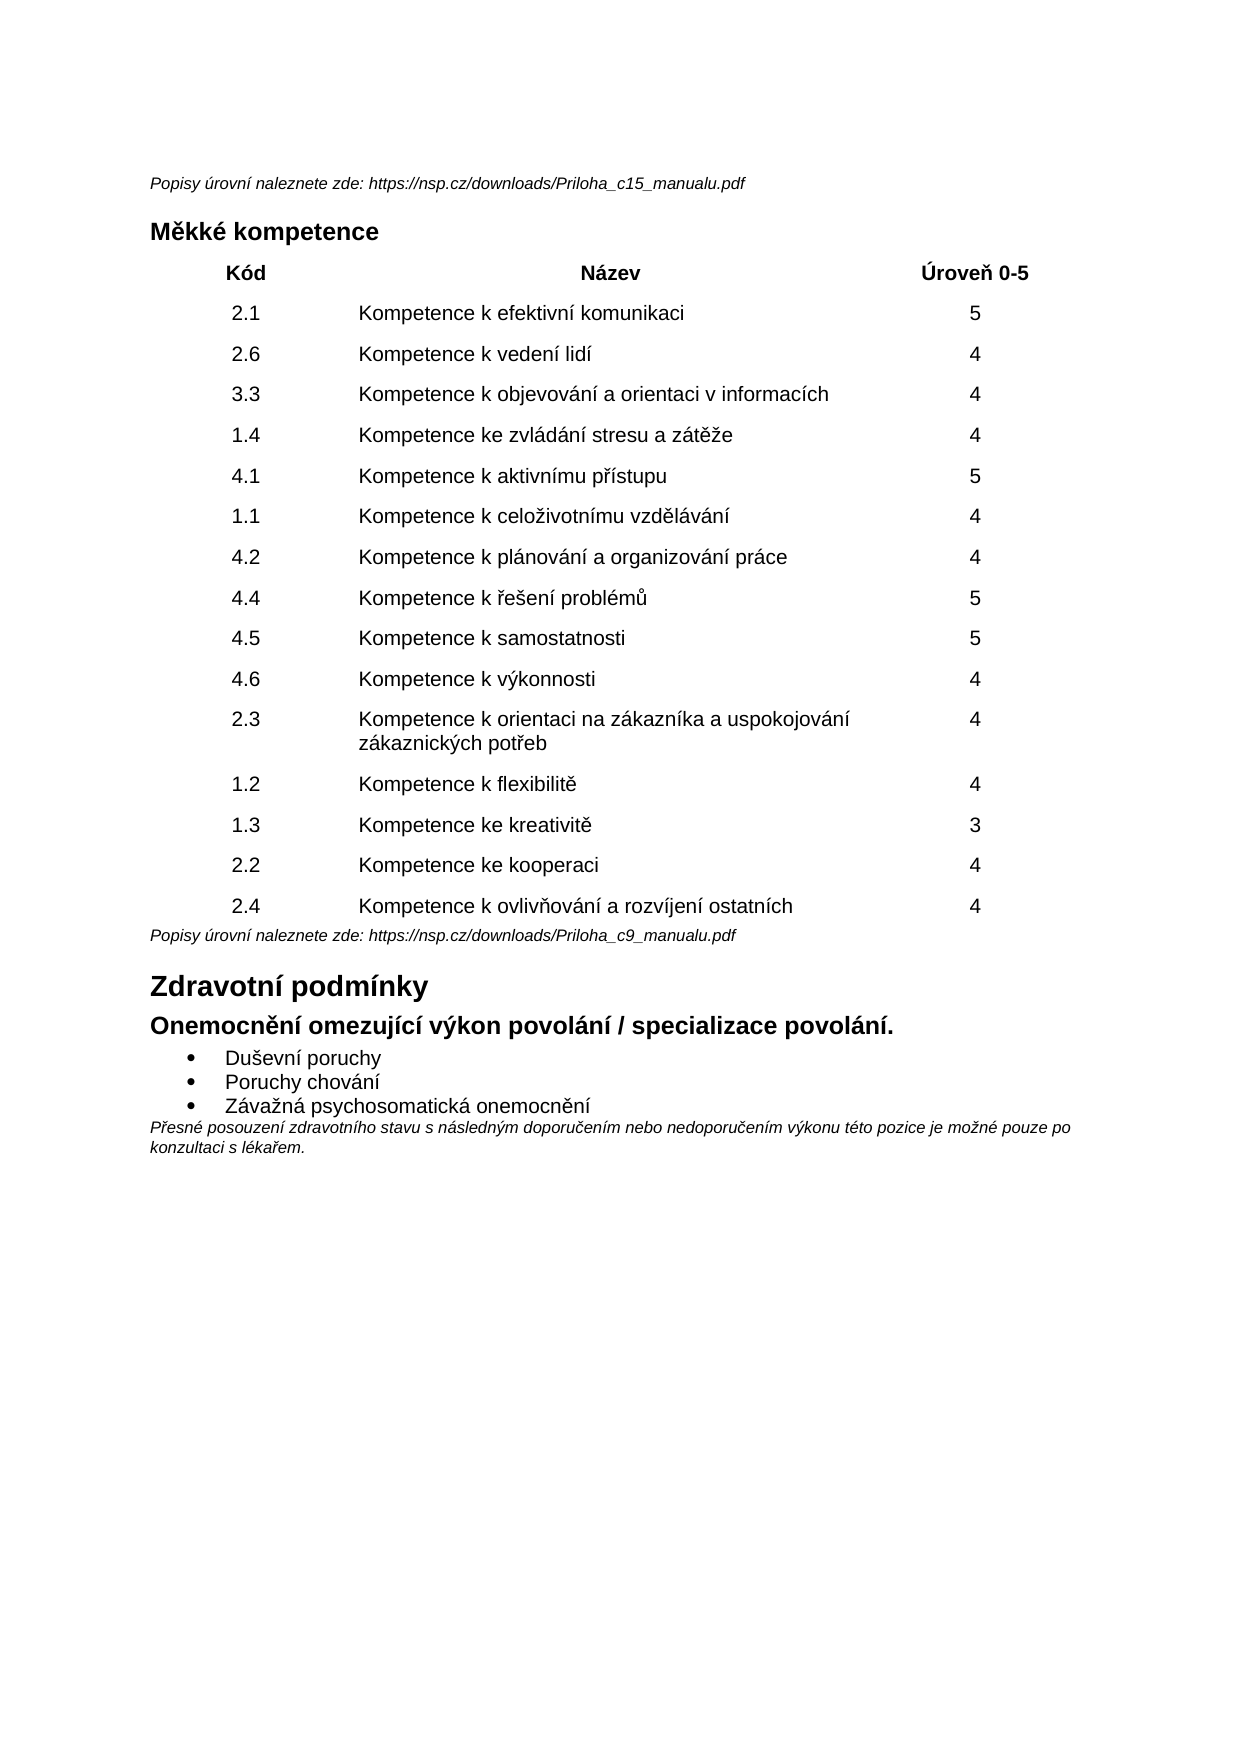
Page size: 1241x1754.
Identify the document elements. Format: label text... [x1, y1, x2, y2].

table_cell Kompetence k vedení lidí [350, 333, 871, 374]
table_cell 4 [871, 699, 1079, 763]
table_header Název [350, 252, 871, 293]
table_cell 1.2 [142, 764, 350, 804]
table_cell 4 [871, 764, 1079, 804]
table_cell 2.6 [142, 333, 350, 374]
table_cell 5 [871, 455, 1079, 496]
table_cell 4.2 [142, 536, 350, 577]
table_cell Kompetence k aktivnímu přístupu [350, 455, 871, 496]
table_header Kód [142, 252, 350, 293]
text Popisy úrovní naleznete zde: https://nsp.cz/downloads/Priloha_c15_manualu.pdf [150, 174, 1090, 193]
table_cell 4.1 [142, 455, 350, 496]
table_cell 5 [871, 577, 1079, 618]
list Duševní poruchy [187, 1046, 1090, 1070]
table_cell 4 [871, 374, 1079, 414]
table_cell 5 [871, 618, 1079, 658]
list Poruchy chování [187, 1070, 1090, 1094]
table_cell Kompetence k efektivní komunikaci [350, 293, 871, 333]
table_cell 1.1 [142, 496, 350, 536]
table_cell 1.4 [142, 415, 350, 455]
text Popisy úrovní naleznete zde: https://nsp.cz/downloads/Priloha_c9_manualu.pdf [150, 926, 1090, 945]
table_cell Kompetence ke kooperaci [350, 845, 871, 885]
table_cell 4 [871, 333, 1079, 374]
table_cell Kompetence k samostatnosti [350, 618, 871, 658]
table_cell 4 [871, 845, 1079, 885]
table_cell 4.5 [142, 618, 350, 658]
table_cell Kompetence k výkonnosti [350, 658, 871, 699]
table_cell 2.2 [142, 845, 350, 885]
table_cell Kompetence k orientaci na zákazníka a uspokojování zákaznických potřeb [350, 699, 871, 763]
table_cell Kompetence k objevování a orientaci v informacích [350, 374, 871, 414]
table_cell 4 [871, 536, 1079, 577]
subtitle Zdravotní podmínky [150, 969, 1090, 1003]
table_cell 4 [871, 496, 1079, 536]
table_cell Kompetence k celoživotnímu vzdělávání [350, 496, 871, 536]
table_cell 4 [871, 885, 1079, 926]
table_cell 4.6 [142, 658, 350, 699]
table_cell 4.4 [142, 577, 350, 618]
subtitle Onemocnění omezující výkon povolání / specializace povolání. [150, 1011, 1090, 1040]
table_cell 3 [871, 804, 1079, 845]
table_cell 2.4 [142, 885, 350, 926]
table_cell 2.3 [142, 699, 350, 763]
table_cell Kompetence k ovlivňování a rozvíjení ostatních [350, 885, 871, 926]
table_cell 4 [871, 415, 1079, 455]
table_cell 1.3 [142, 804, 350, 845]
list Závažná psychosomatická onemocnění [187, 1094, 1090, 1118]
table_cell 5 [871, 293, 1079, 333]
table_cell Kompetence ke zvládání stresu a zátěže [350, 415, 871, 455]
table_cell Kompetence k flexibilitě [350, 764, 871, 804]
table_cell Kompetence k řešení problémů [350, 577, 871, 618]
table_cell 2.1 [142, 293, 350, 333]
table_header Úroveň 0-5 [871, 252, 1079, 293]
table_cell Kompetence k plánování a organizování práce [350, 536, 871, 577]
subtitle Měkké kompetence [150, 217, 1090, 246]
text Přesné posouzení zdravotního stavu s následným doporučením nebo nedoporučením výkonu této pozice je možné pouze po konzultaci s lékařem. [150, 1118, 1090, 1157]
table_cell 4 [871, 658, 1079, 699]
table_cell Kompetence ke kreativitě [350, 804, 871, 845]
table_cell 3.3 [142, 374, 350, 414]
